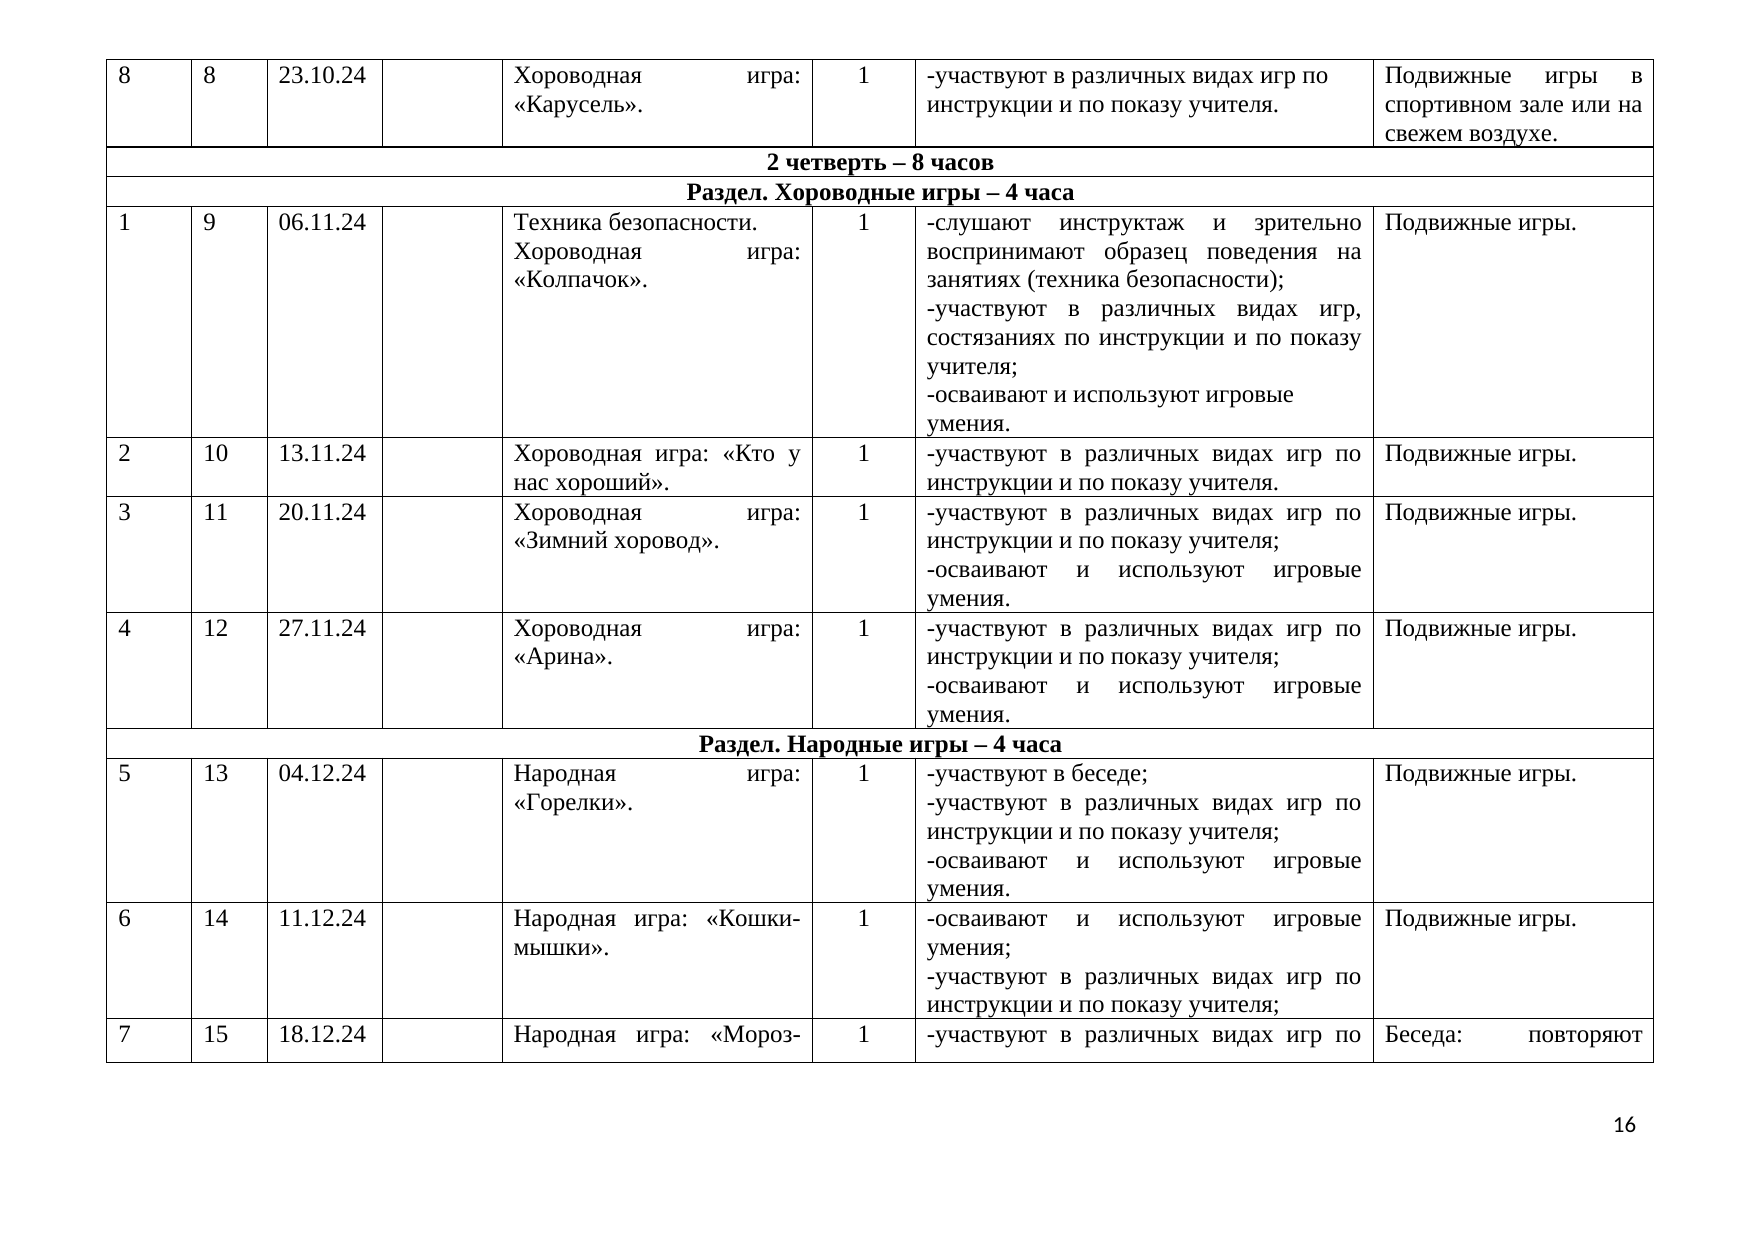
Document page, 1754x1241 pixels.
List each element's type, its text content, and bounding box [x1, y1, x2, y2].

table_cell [1374, 1019, 1653, 1062]
table_cell Раздел. Хороводные игры – 4 часа [107, 177, 1653, 206]
table_cell 10 [192, 438, 267, 496]
table_cell -участвуют в различных видах игр по инструкции и по показу учителя. [916, 60, 1373, 146]
table_cell 2 четверть – 8 часов [107, 148, 1653, 176]
table_cell [383, 497, 502, 612]
table_cell 15 [192, 1019, 267, 1062]
table_cell 13.11.24 [268, 438, 382, 496]
table_cell 8 [107, 60, 191, 146]
table_cell 2 [107, 438, 191, 496]
table_cell Народная игра: «Кошки- мышки». [503, 903, 812, 1018]
table_cell 11.12.24 [268, 903, 382, 1018]
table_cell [503, 1019, 812, 1062]
table_cell Техника безопасности. Хороводная игра: «Колпачок». [503, 207, 812, 437]
table_cell 18.12.24 [268, 1019, 382, 1062]
table_cell Хороводная игра: «Зимний хоровод». [503, 497, 812, 612]
table_cell 1 [813, 60, 915, 146]
table_cell -участвуют в различных видах игр по инструкции и по показу учителя. [916, 438, 1373, 496]
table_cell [1374, 60, 1653, 146]
table_cell Хороводная игра: «Арина». [503, 613, 812, 728]
table_cell 04.12.24 [268, 759, 382, 902]
table_cell 1 [107, 207, 191, 437]
table_cell 27.11.24 [268, 613, 382, 728]
table_cell 1 [813, 1019, 915, 1062]
table_cell 12 [192, 613, 267, 728]
table_cell Подвижные игры. [1374, 497, 1653, 612]
table_cell 13 [192, 759, 267, 902]
table_cell [383, 613, 502, 728]
table_cell 1 [813, 497, 915, 612]
table_cell 1 [813, 613, 915, 728]
table_cell Хороводная игра: «Карусель». [503, 60, 812, 146]
table_cell Подвижные игры. [1374, 438, 1653, 496]
table_cell Раздел. Народные игры – 4 часа [107, 729, 1653, 757]
table_cell [383, 438, 502, 496]
table_cell -участвуют в беседе; -участвуют в различных видах игр по инструкции и по показу учителя; -осваивают и используют игровые умения. [916, 759, 1373, 902]
table_cell [383, 759, 502, 902]
table_cell 20.11.24 [268, 497, 382, 612]
table_cell 4 [107, 613, 191, 728]
table_cell Народная игра: «Горелки». [503, 759, 812, 902]
table_cell 14 [192, 903, 267, 1018]
table_cell Подвижные игры. [1374, 613, 1653, 728]
table_cell Подвижные игры. [1374, 903, 1653, 1018]
table_cell 1 [813, 207, 915, 437]
table_cell 1 [813, 759, 915, 902]
table_cell 23.10.24 [268, 60, 382, 146]
table_cell Подвижные игры. [1374, 207, 1653, 437]
table_cell [383, 1019, 502, 1062]
table_cell 06.11.24 [268, 207, 382, 437]
table_cell -осваивают и используют игровые умения; -участвуют в различных видах игр по инструкции и по показу учителя; [916, 903, 1373, 1018]
table_cell [383, 60, 502, 146]
table_cell 6 [107, 903, 191, 1018]
table_cell -участвуют в различных видах игр по инструкции и по показу учителя; -осваивают и используют игровые умения. [916, 613, 1373, 728]
table_cell 7 [107, 1019, 191, 1062]
table_cell 1 [813, 903, 915, 1018]
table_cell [916, 1019, 1373, 1062]
table_cell [383, 207, 502, 437]
table_cell [383, 903, 502, 1018]
table_cell 11 [192, 497, 267, 612]
table_cell 5 [107, 759, 191, 902]
table_cell Подвижные игры. [1374, 759, 1653, 902]
table_cell -слушают инструктаж и зрительно воспринимают образец поведения на занятиях (техника безопасности); -участвуют в различных видах игр, состязаниях по инструкции и по показу учителя; -осваивают и используют игровые умения. [916, 207, 1373, 437]
table_cell Хороводная игра: «Кто у нас хороший». [503, 438, 812, 496]
table_cell 9 [192, 207, 267, 437]
table_cell 1 [813, 438, 915, 496]
table_cell 3 [107, 497, 191, 612]
table_cell -участвуют в различных видах игр по инструкции и по показу учителя; -осваивают и используют игровые умения. [916, 497, 1373, 612]
table_cell 8 [192, 60, 267, 146]
